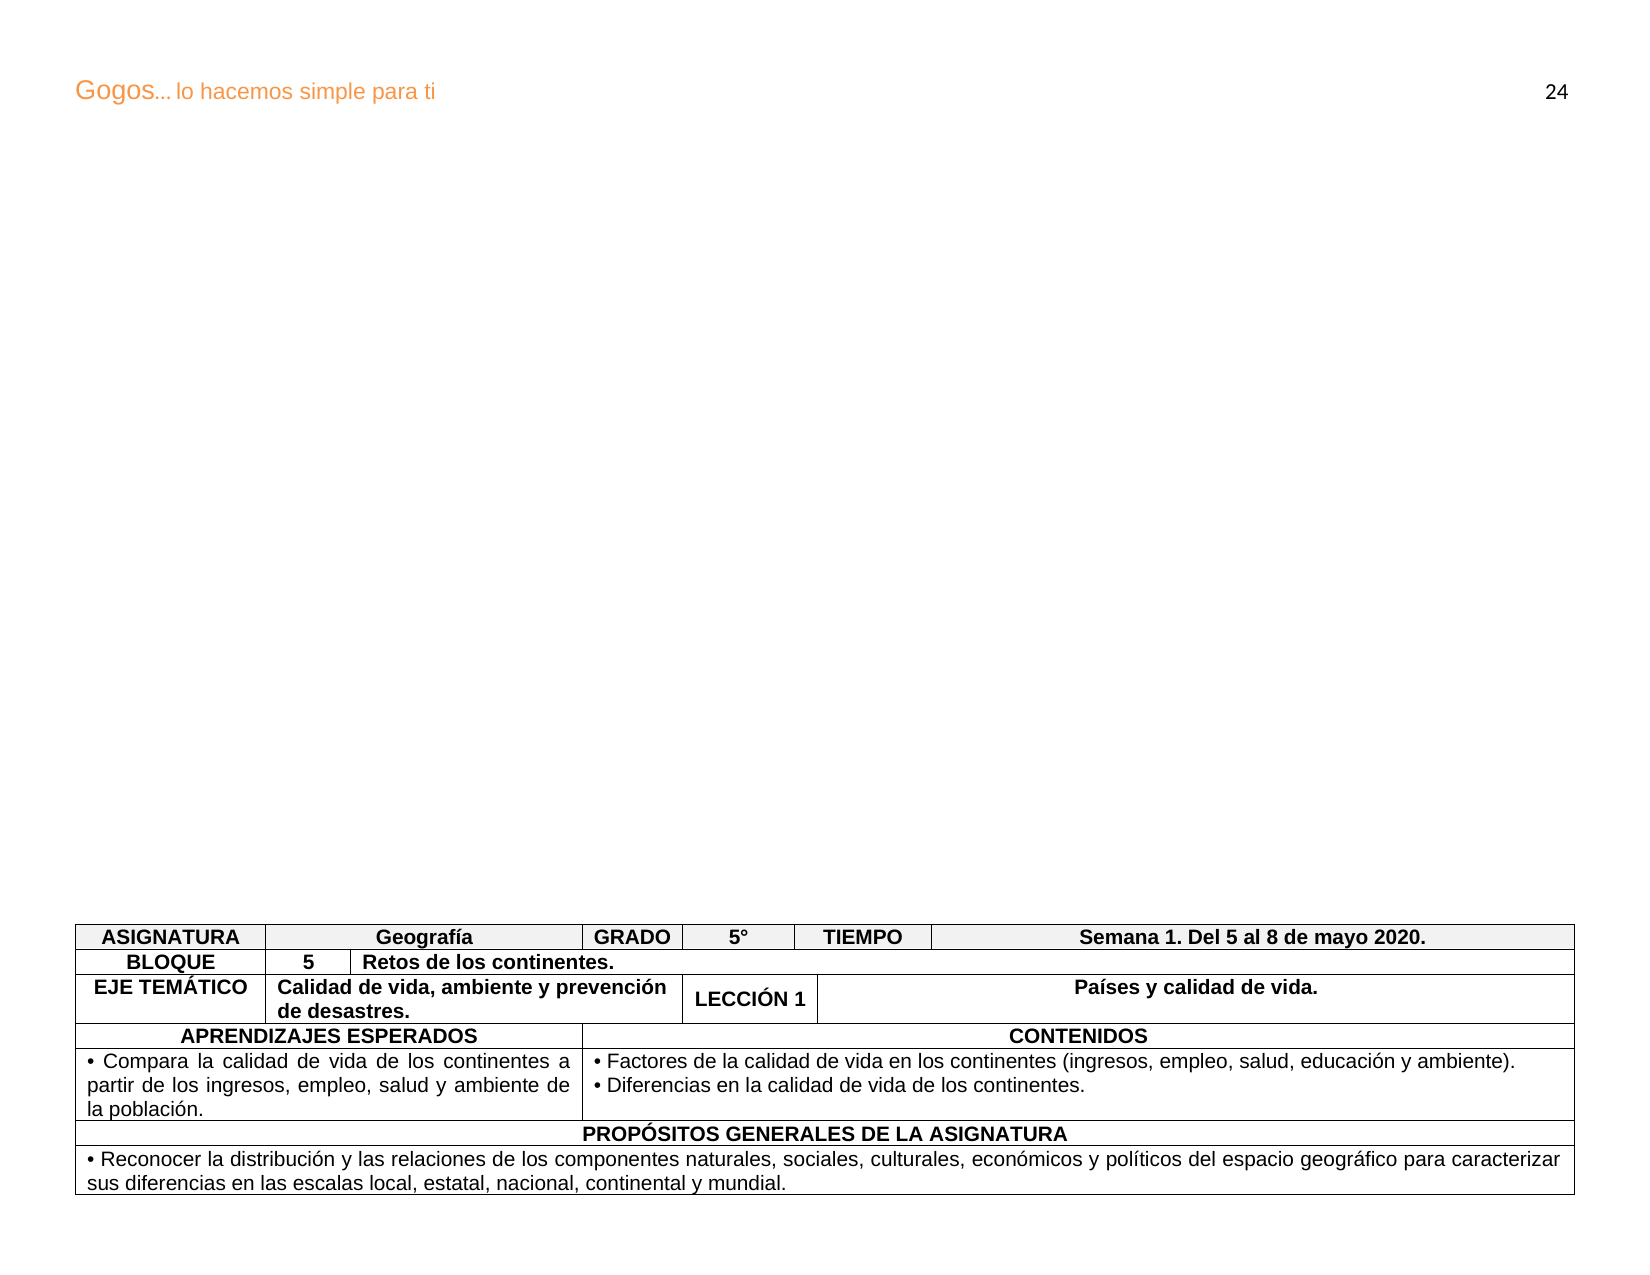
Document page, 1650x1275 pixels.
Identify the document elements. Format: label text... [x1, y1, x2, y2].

table_cell Países y calidad de vida. [818, 975, 1574, 1022]
table_cell • Factores de la calidad de vida en los continentes (ingresos, empleo, salud, educación y ambiente). • Diferencias en la calidad de vida de los continentes. [583, 1049, 1574, 1120]
table_cell Calidad de vida, ambiente y prevención de desastres. [266, 975, 682, 1022]
table_header ASIGNATURA [76, 925, 265, 948]
table_cell • Compara la calidad de vida de los continentes a partir de los ingresos, empleo, salud y ambiente de la población. [76, 1049, 582, 1120]
table_cell Retos de los continentes. [351, 950, 1574, 973]
table_cell PROPÓSITOS GENERALES DE LA ASIGNATURA [76, 1121, 1574, 1145]
table_header Semana 1. Del 5 al 8 de mayo 2020. [932, 925, 1574, 948]
table_header TIEMPO [795, 925, 931, 948]
table_cell APRENDIZAJES ESPERADOS [76, 1024, 582, 1047]
table_cell CONTENIDOS [583, 1024, 1574, 1047]
table_cell BLOQUE [76, 950, 265, 973]
table_header Geografía [266, 925, 582, 948]
table_header GRADO [583, 925, 682, 948]
table_header 5° [683, 925, 794, 948]
table_cell EJE TEMÁTICO [76, 975, 265, 1022]
table_cell LECCIÓN 1 [683, 975, 817, 1022]
table_cell 5 [266, 950, 350, 973]
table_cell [76, 1146, 1574, 1194]
